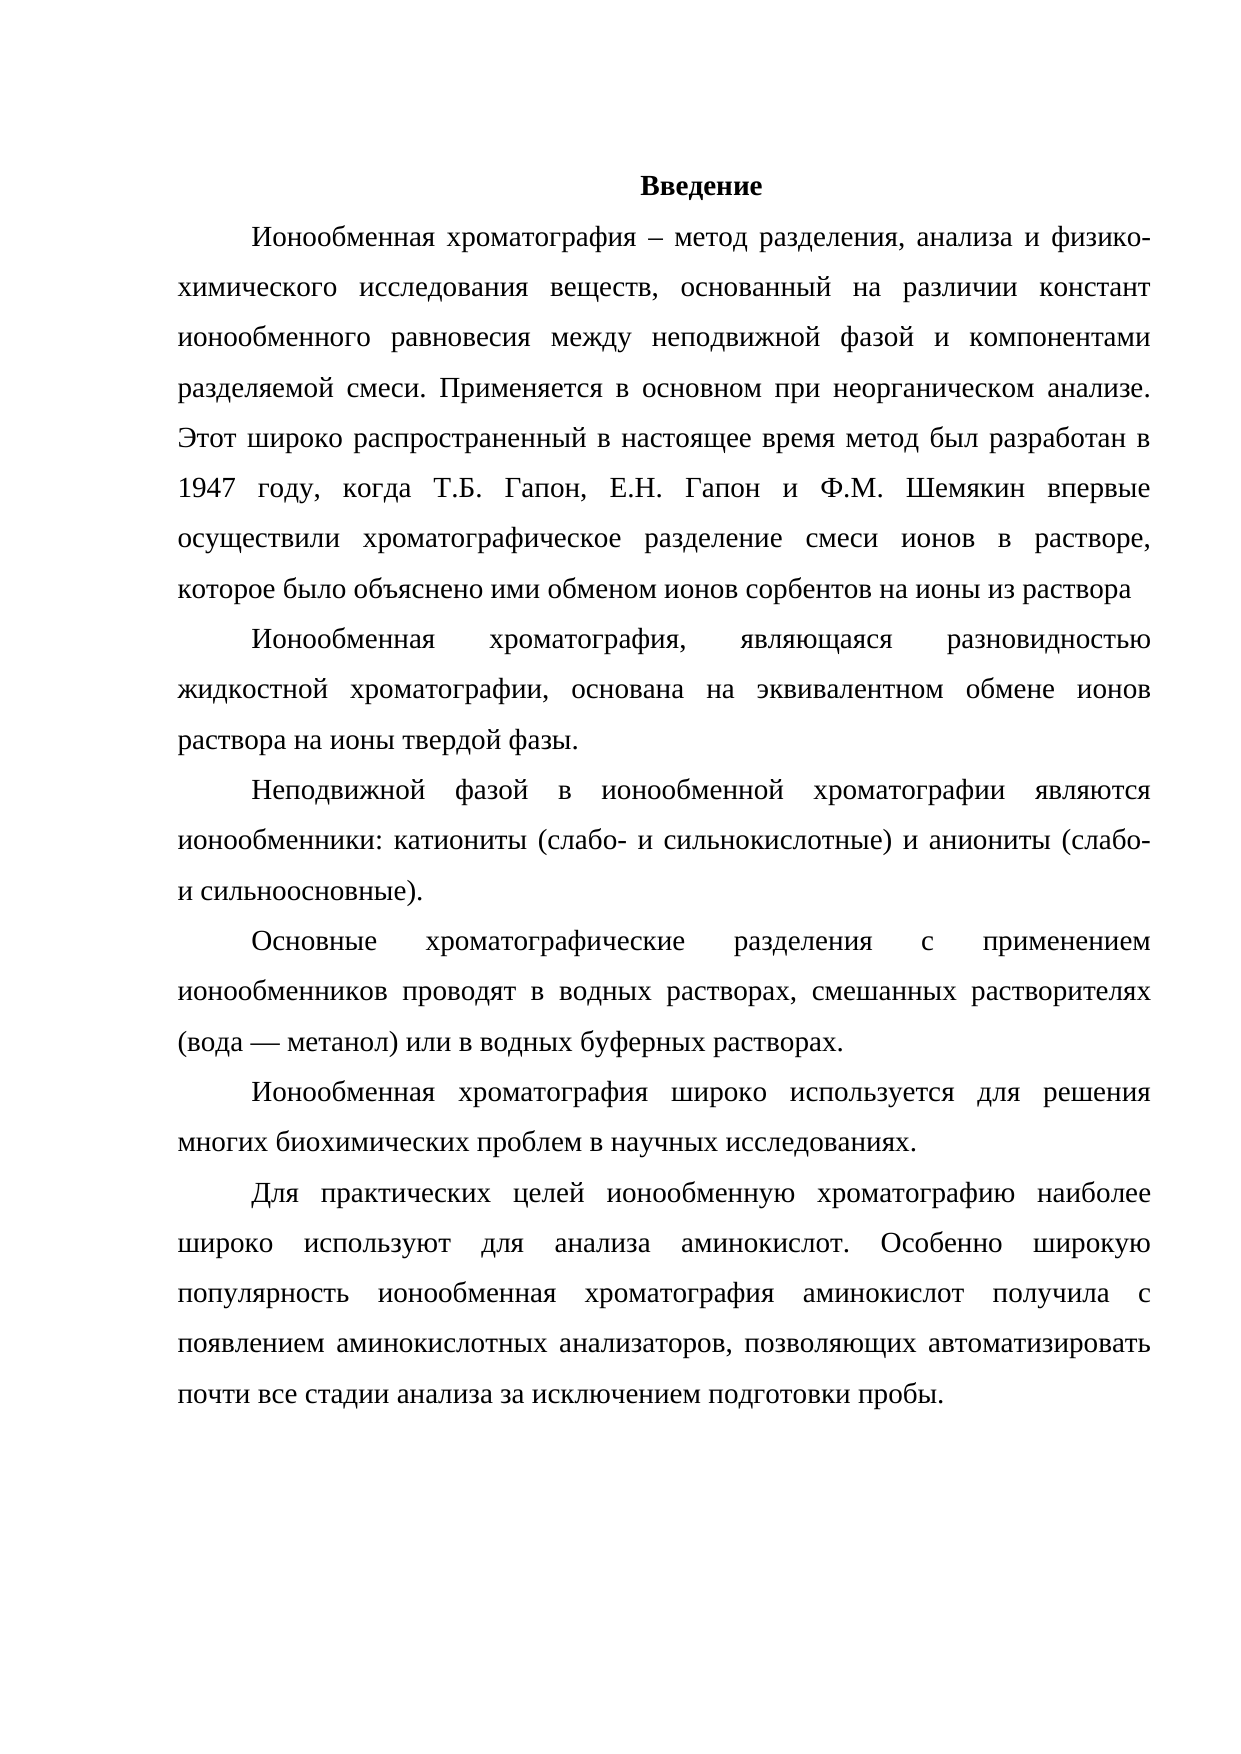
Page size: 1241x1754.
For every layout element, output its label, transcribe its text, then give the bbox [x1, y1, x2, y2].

text Ионообменная хроматография, являющаяся разновидностью жидкостной хроматографии, основана на эквивалентном обмене ионов раствора на ионы твердой фазы. [177, 621, 1152, 755]
text Ионообменная хроматография широко используется для решения многих биохимических проблем в научных исследованиях. [177, 1074, 1152, 1158]
text Введение [177, 168, 1152, 202]
text Для практических целей ионообменную хроматографию наиболее широко используют для анализа аминокислот. Особенно широкую популярность ионообменная хроматография аминокислот получила с появлением аминокислотных анализаторов, позволяющих автоматизировать почти все стадии анализа за исключением подготовки пробы. [177, 1175, 1152, 1409]
text Основные хроматографические разделения с применением ионообменников проводят в водных растворах, смешанных растворителях (вода — метанол) или в водных буферных растворах. [177, 923, 1152, 1057]
text Неподвижной фазой в ионообменной хроматографии являются ионообменники: катиониты (слабо- и сильнокислотные) и аниониты (слабо- и сильноосновные). [177, 772, 1152, 906]
text Ионообменная хроматография – метод разделения, анализа и физико-химического исследования веществ, основанный на различии констант ионообменного равновесия между неподвижной фазой и компонентами разделяемой смеси. Применяется в основном при неорганическом анализе. Этот широко распространенный в настоящее время метод был разработан в 1947 году, когда Т.Б. Гапон, Е.Н. Гапон и Ф.М. Шемякин впервые осуществили хроматографическое разделение смеси ионов в растворе, которое было объяснено ими обменом ионов сорбентов на ионы из раствора [177, 219, 1152, 604]
